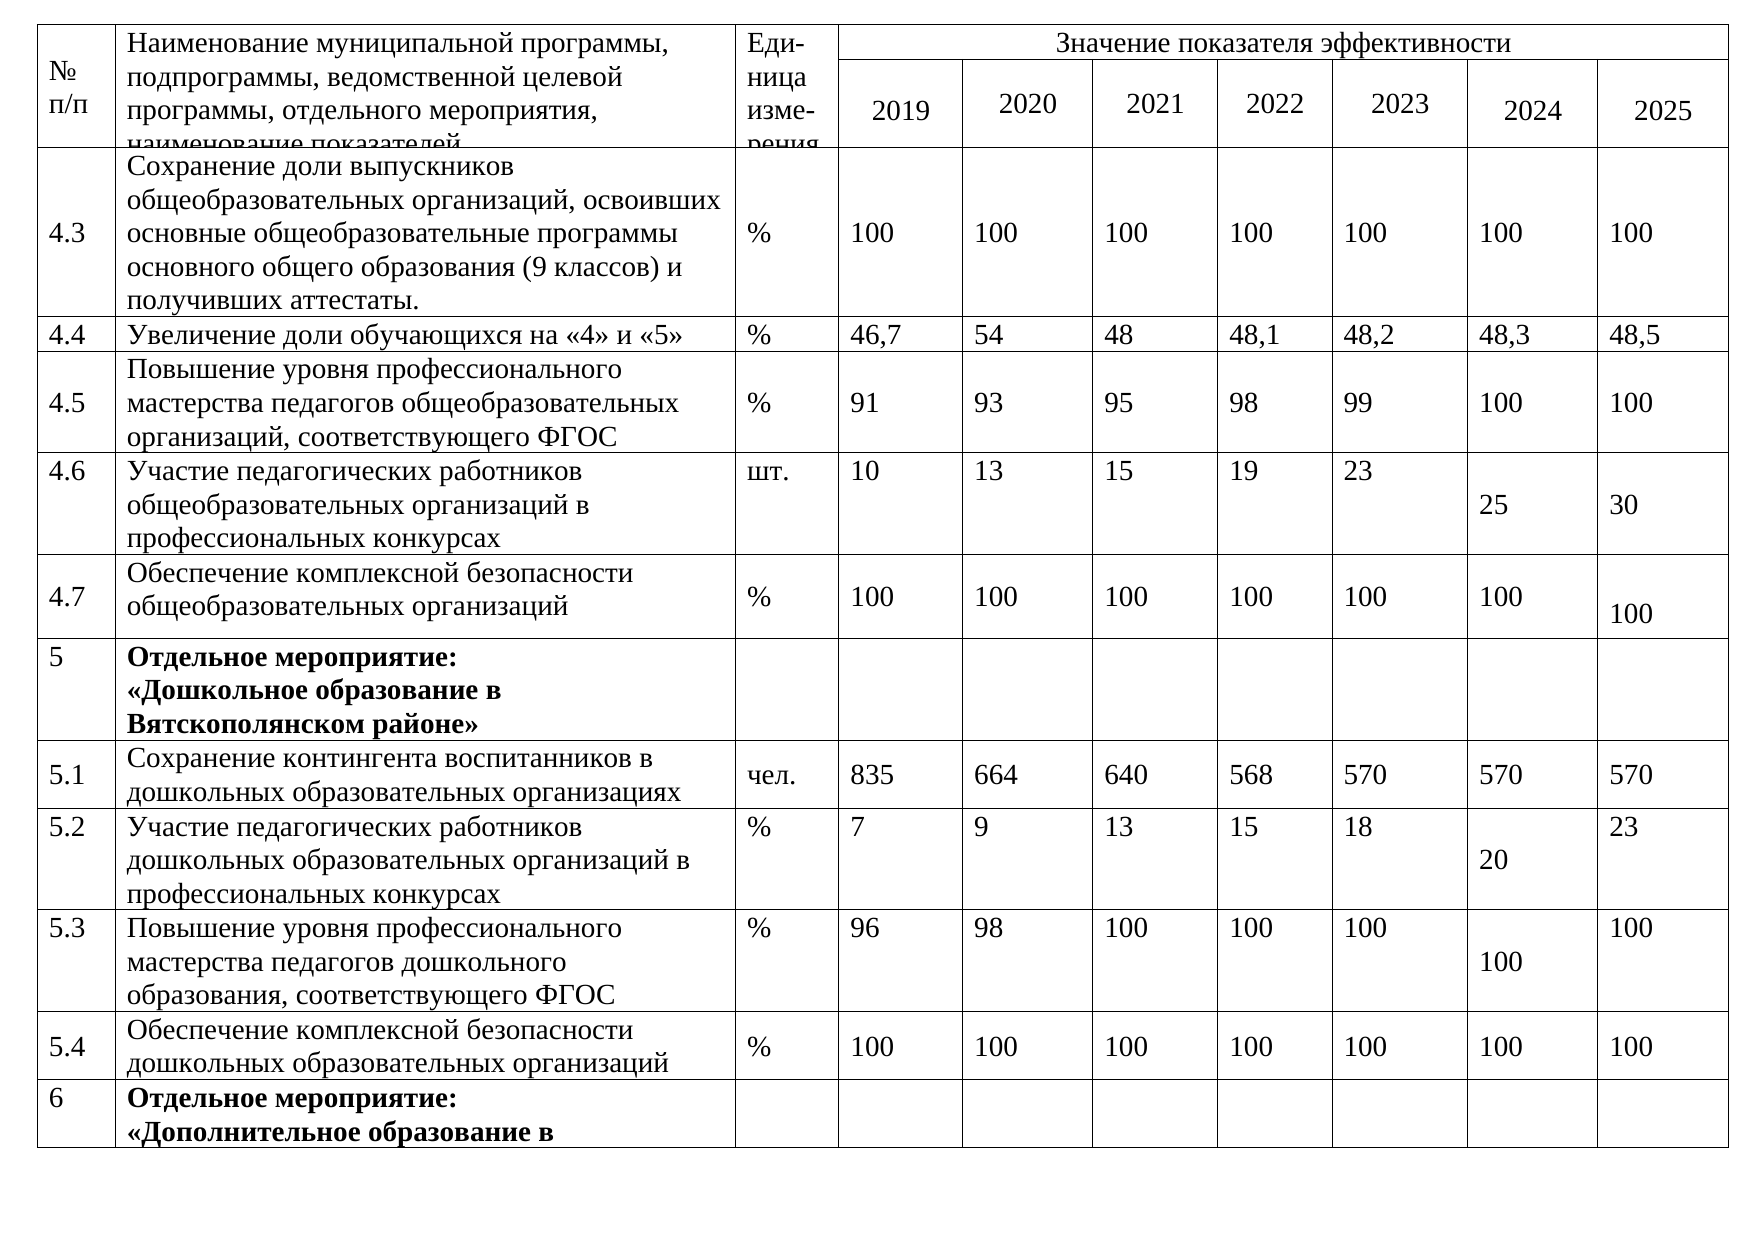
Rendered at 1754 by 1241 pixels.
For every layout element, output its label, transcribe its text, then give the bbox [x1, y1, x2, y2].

table_cell 100 [839, 555, 962, 638]
table_cell 48,3 [1468, 317, 1597, 351]
table_cell 100 [1468, 352, 1597, 452]
table_cell 100 [1093, 910, 1217, 1011]
table_cell [1468, 1080, 1597, 1147]
table_cell 4.4 [38, 317, 115, 351]
table_cell 570 [1333, 741, 1467, 808]
table_cell 100 [839, 1012, 962, 1079]
table_cell % [736, 809, 838, 909]
table_cell 100 [1218, 910, 1332, 1011]
table_cell 23 [1598, 809, 1728, 909]
table_cell 4.6 [38, 453, 115, 554]
table_cell 570 [1468, 741, 1597, 808]
table_cell 20 [1468, 809, 1597, 909]
table_cell 100 [1093, 555, 1217, 638]
table_cell 6 [38, 1080, 115, 1147]
table_cell 2019 [839, 60, 962, 147]
table_cell % [736, 148, 838, 316]
table_cell 91 [839, 352, 962, 452]
table_cell Отдельное мероприятие: «Дополнительное образование в Вятскополянском районе» [116, 1080, 735, 1147]
table_cell Участие педагогических работников дошкольных образовательных организаций в профессиональных конкурсах [116, 809, 735, 909]
table_cell 5.2 [38, 809, 115, 909]
table_cell 100 [1598, 148, 1728, 316]
table_cell [1218, 639, 1332, 739]
table_cell 4.3 [38, 148, 115, 316]
table_cell 100 [1468, 148, 1597, 316]
table_header Значение показателя эффективности [839, 25, 1728, 59]
table_cell 5.1 [38, 741, 115, 808]
table_cell 100 [963, 555, 1092, 638]
table_cell 54 [963, 317, 1092, 351]
table_cell [1093, 1080, 1217, 1147]
table_cell Увеличение доли обучающихся на «4» и «5» [116, 317, 735, 351]
table_cell 100 [1598, 1012, 1728, 1079]
table_cell 48,1 [1218, 317, 1332, 351]
table_cell 99 [1333, 352, 1467, 452]
table_cell Отдельное мероприятие: «Дошкольное образование в Вятскополянском районе» [116, 639, 735, 739]
table_cell 100 [1218, 555, 1332, 638]
table_cell 640 [1093, 741, 1217, 808]
table_cell 664 [963, 741, 1092, 808]
table_cell [839, 639, 962, 739]
table_cell Повышение уровня профессионального мастерства педагогов дошкольного образования, соответствующего ФГОС [116, 910, 735, 1011]
table_cell 100 [1333, 910, 1467, 1011]
table_cell 7 [839, 809, 962, 909]
table_cell 2024 [1468, 60, 1597, 147]
table_cell 98 [963, 910, 1092, 1011]
table_cell 5.4 [38, 1012, 115, 1079]
table_cell 2023 [1333, 60, 1467, 147]
table_cell 19 [1218, 453, 1332, 554]
table_header № п/п [38, 25, 115, 147]
table_cell [1598, 1080, 1728, 1147]
table_cell 100 [1218, 148, 1332, 316]
table_cell 100 [1218, 1012, 1332, 1079]
table_cell 30 [1598, 453, 1728, 554]
table_cell 15 [1093, 453, 1217, 554]
table_cell % [736, 317, 838, 351]
table_cell 96 [839, 910, 962, 1011]
table_cell 100 [963, 148, 1092, 316]
table_cell 46,7 [839, 317, 962, 351]
table_cell 570 [1598, 741, 1728, 808]
table_cell [963, 639, 1092, 739]
table_cell 100 [839, 148, 962, 316]
table_cell 568 [1218, 741, 1332, 808]
table_cell 95 [1093, 352, 1217, 452]
table_cell 100 [1598, 910, 1728, 1011]
table_cell 4.7 [38, 555, 115, 638]
table_cell Участие педагогических работников общеобразовательных организаций в профессиональных конкурсах [116, 453, 735, 554]
table_cell 2022 [1218, 60, 1332, 147]
table_cell 100 [1093, 148, 1217, 316]
table_cell 100 [1093, 1012, 1217, 1079]
table_cell 4.5 [38, 352, 115, 452]
table_cell 15 [1218, 809, 1332, 909]
table_cell 100 [1468, 1012, 1597, 1079]
table_cell 100 [1468, 910, 1597, 1011]
table_cell 100 [1333, 148, 1467, 316]
table_cell 100 [1598, 352, 1728, 452]
table_cell 18 [1333, 809, 1467, 909]
table_cell [736, 639, 838, 739]
table_cell 2025 [1598, 60, 1728, 147]
table_cell 2021 [1093, 60, 1217, 147]
table_cell 48 [1093, 317, 1217, 351]
table_cell 100 [1333, 1012, 1467, 1079]
table_cell [1093, 639, 1217, 739]
table_cell Сохранение доли выпускников общеобразовательных организаций, освоивших основные общеобразовательные программы основного общего образования (9 классов) и получивших аттестаты. [116, 148, 735, 316]
table_cell Обеспечение комплексной безопасности дошкольных образовательных организаций [116, 1012, 735, 1079]
table_cell 100 [1468, 555, 1597, 638]
table_cell [839, 1080, 962, 1147]
table_cell 9 [963, 809, 1092, 909]
table_cell % [736, 910, 838, 1011]
table_header Еди-ница изме-рения [736, 25, 838, 147]
table_cell 13 [1093, 809, 1217, 909]
table_cell 98 [1218, 352, 1332, 452]
table_cell Обеспечение комплексной безопасности общеобразовательных организаций [116, 555, 735, 638]
table_cell 25 [1468, 453, 1597, 554]
table_cell Сохранение контингента воспитанников в дошкольных образовательных организациях [116, 741, 735, 808]
table_cell [736, 1080, 838, 1147]
table_cell шт. [736, 453, 838, 554]
table_cell 48,2 [1333, 317, 1467, 351]
table_header Наименование муниципальной программы, подпрограммы, ведомственной целевой программы, отдельного мероприятия, наименование показателей [116, 25, 735, 147]
table_cell % [736, 1012, 838, 1079]
table_cell [1333, 639, 1467, 739]
table_cell 5.3 [38, 910, 115, 1011]
table_cell 10 [839, 453, 962, 554]
table_cell [1598, 639, 1728, 739]
table_cell [1218, 1080, 1332, 1147]
table_cell 100 [1333, 555, 1467, 638]
table_cell 93 [963, 352, 1092, 452]
table_cell чел. [736, 741, 838, 808]
table_cell 2020 [963, 60, 1092, 147]
table_cell [1468, 639, 1597, 739]
table_cell 100 [963, 1012, 1092, 1079]
table_cell 48,5 [1598, 317, 1728, 351]
table_cell % [736, 555, 838, 638]
table_cell % [736, 352, 838, 452]
table_cell 835 [839, 741, 962, 808]
table_cell [963, 1080, 1092, 1147]
table_cell 100 [1598, 555, 1728, 638]
table_cell [1333, 1080, 1467, 1147]
table_cell Повышение уровня профессионального мастерства педагогов общеобразовательных организаций, соответствующего ФГОС [116, 352, 735, 452]
table_cell 23 [1333, 453, 1467, 554]
table_cell 5 [38, 639, 115, 739]
table_cell 13 [963, 453, 1092, 554]
